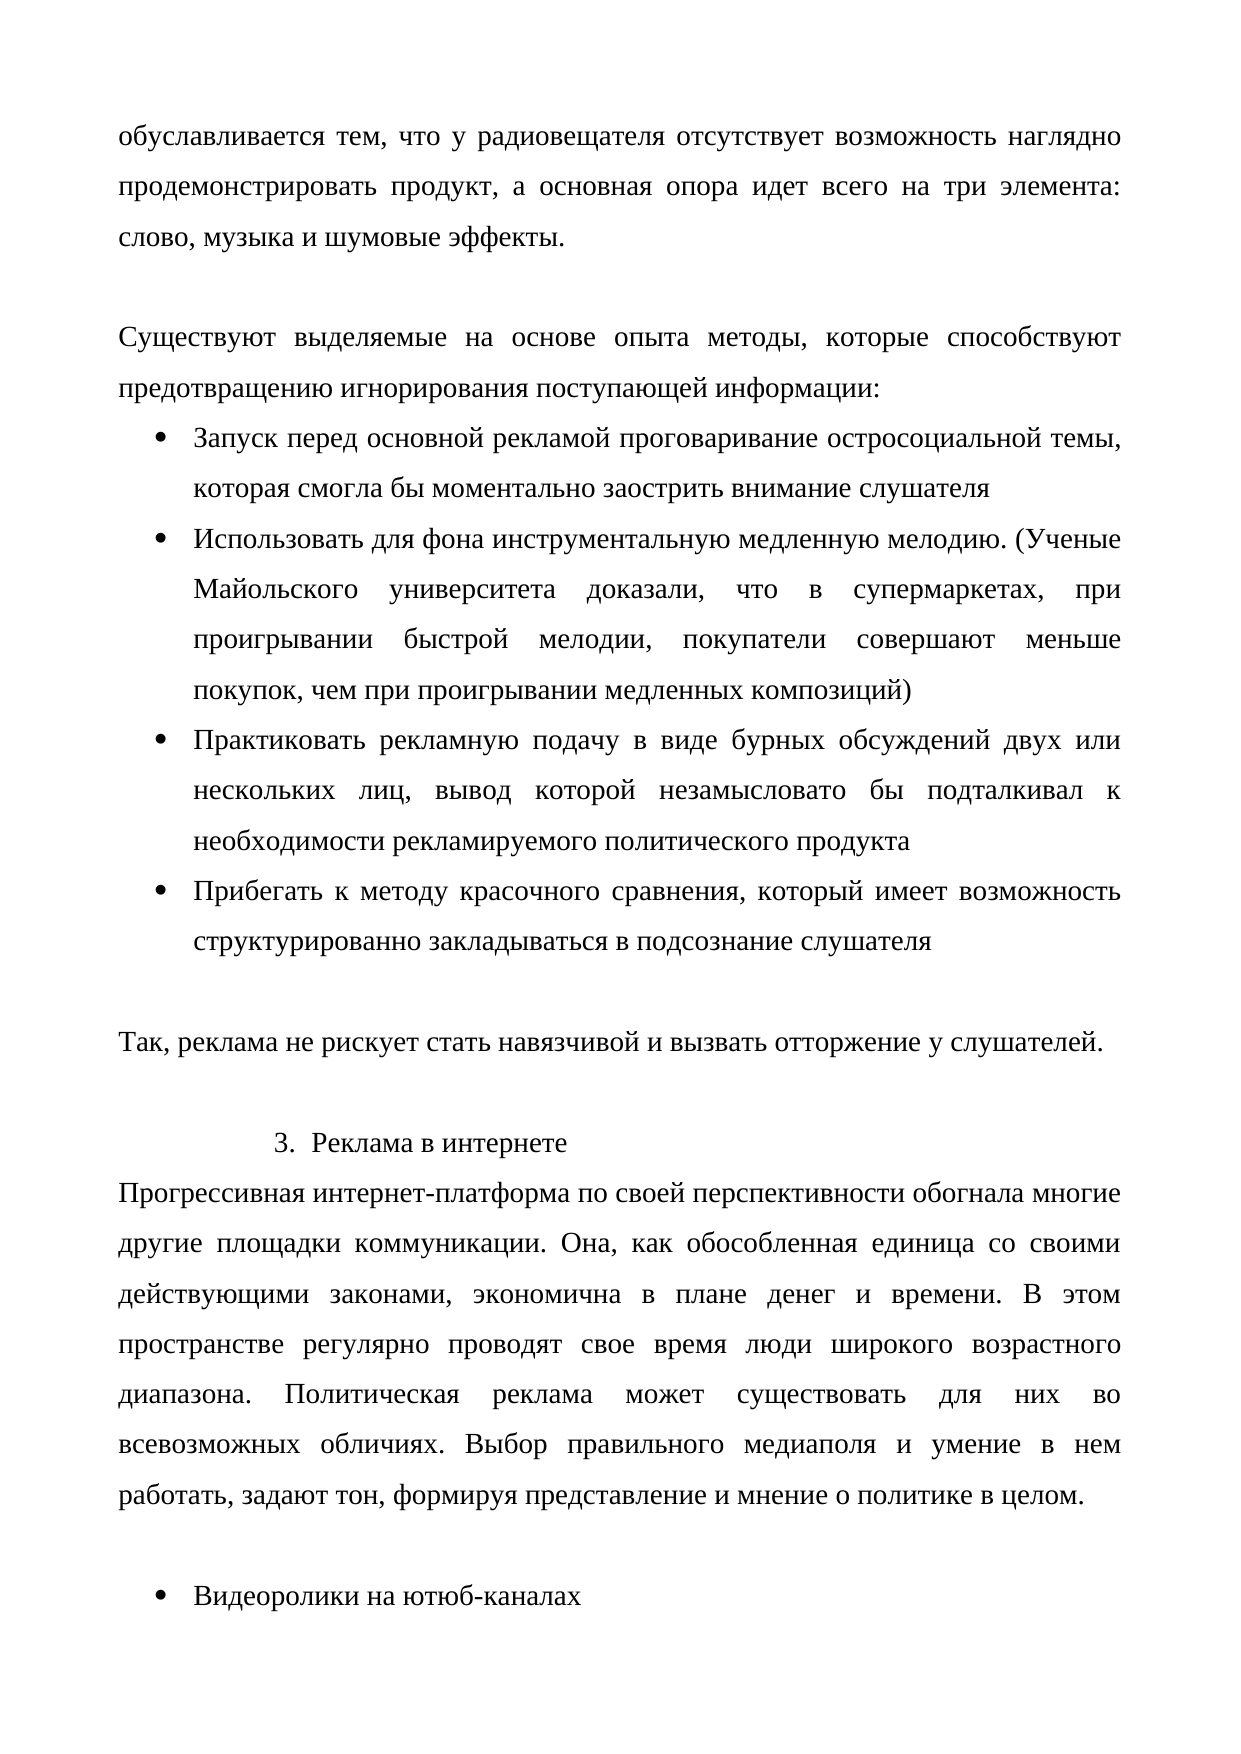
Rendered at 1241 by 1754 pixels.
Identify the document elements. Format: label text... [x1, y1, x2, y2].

text Прогрессивная интернет-платформа по своей перспективности обогнала многие другие площадки коммуникации. Она, как обособленная единица со своими действующими законами, экономична в плане денег и времени. В этом пространстве регулярно проводят свое время люди широкого возрастного диапазона. Политическая реклама может существовать для них во всевозможных обличиях. Выбор правильного медиаполя и умение в нем работать, задают тон, формируя представление и мнение о политике в целом. [118, 1175, 1122, 1511]
list Прибегать к методу красочного сравнения, который имеет возможность структурированно закладываться в подсознание слушателя [156, 873, 1122, 957]
text Так, реклама не рискует стать навязчивой и вызвать отторжение у слушателей. [118, 1024, 1122, 1058]
list Реклама в интернете [274, 1125, 1122, 1158]
list Запуск перед основной рекламой проговаривание остросоциальной темы, которая смогла бы моментально заострить внимание слушателя [156, 420, 1122, 504]
text Существуют выделяемые на основе опыта методы, которые способствуют предотвращению игнорирования поступающей информации: [118, 319, 1122, 403]
list Использовать для фона инструментальную медленную мелодию. (Ученые Майольского университета доказали, что в супермаркетах, при проигрывании быстрой мелодии, покупатели совершают меньше покупок, чем при проигрывании медленных композиций) [156, 521, 1122, 705]
list Видеоролики на ютюб-каналах [156, 1578, 1122, 1611]
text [118, 118, 1122, 252]
list Практиковать рекламную подачу в виде бурных обсуждений двух или нескольких лиц, вывод которой незамысловато бы подталкивал к необходимости рекламируемого политического продукта [156, 722, 1122, 856]
